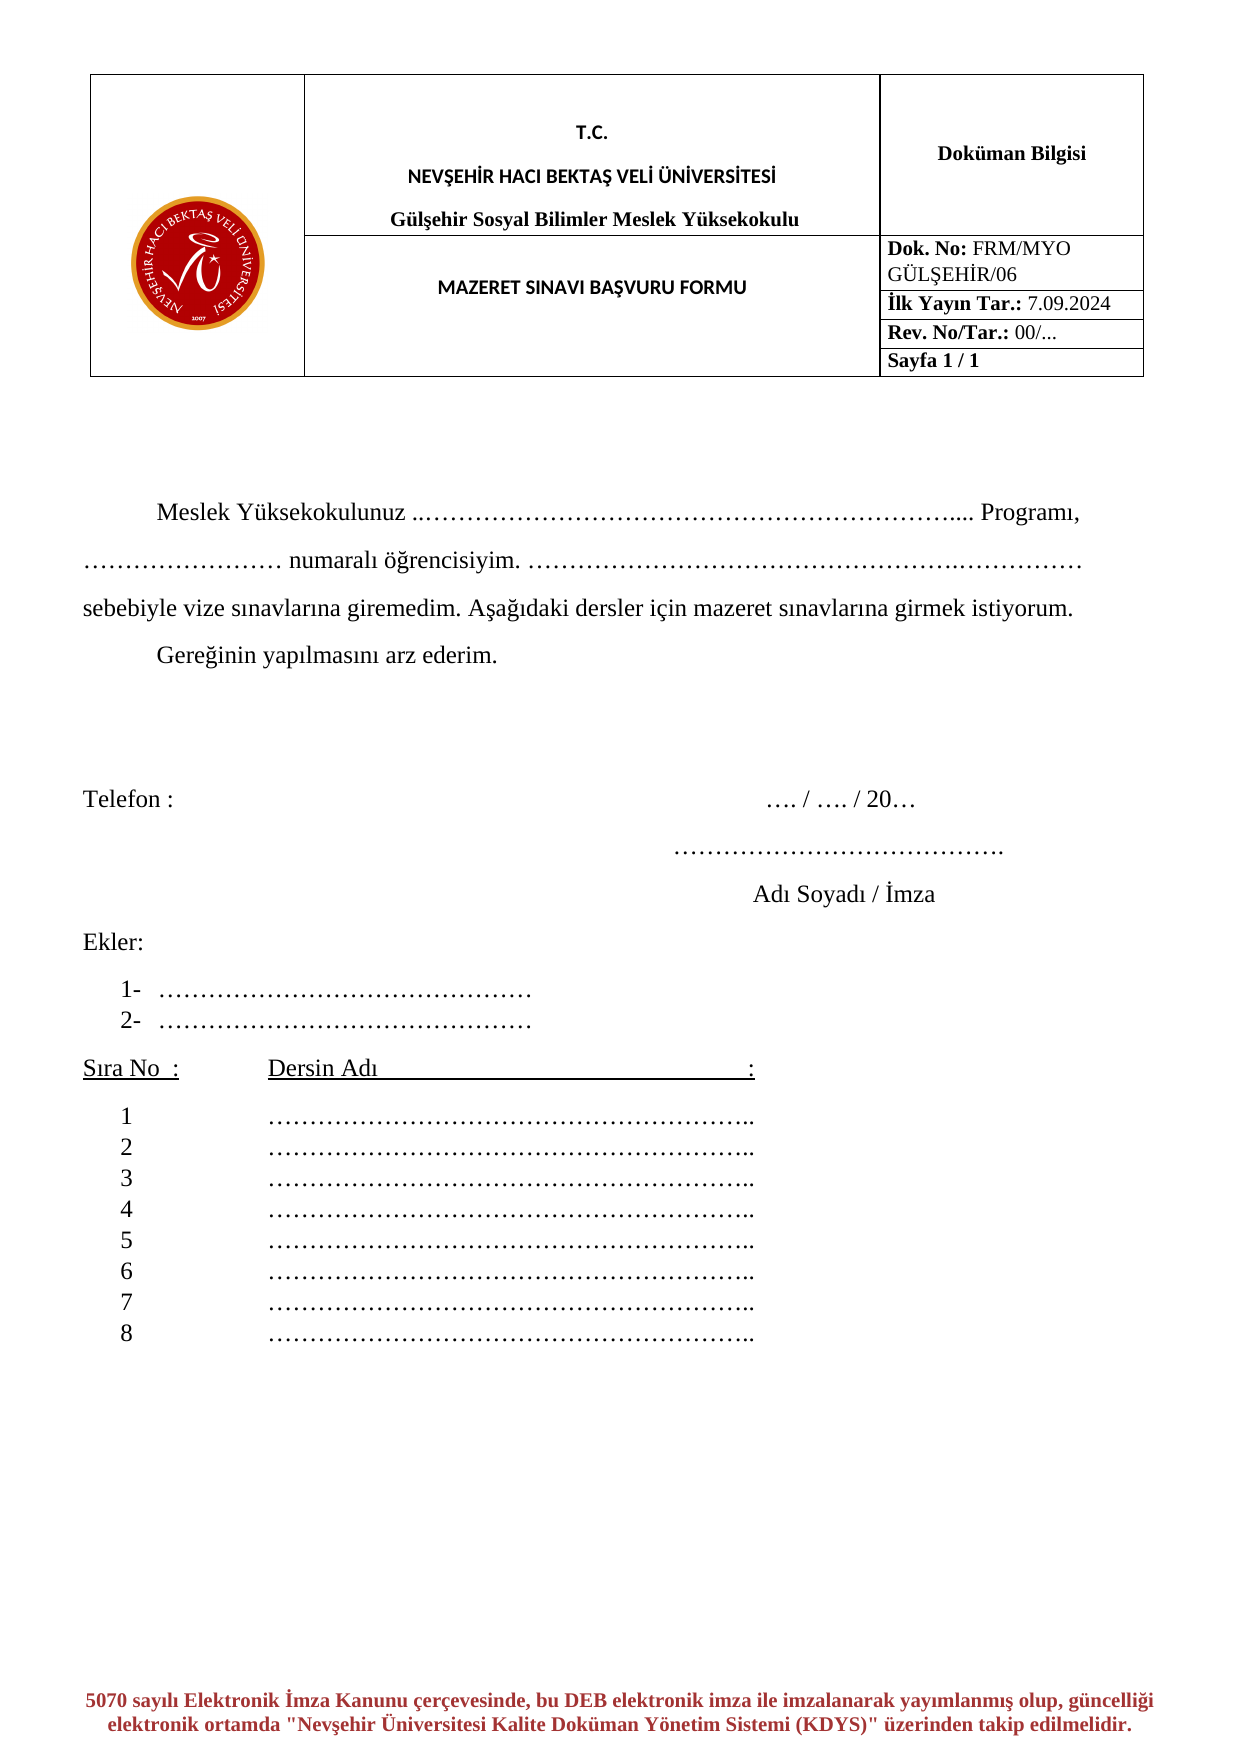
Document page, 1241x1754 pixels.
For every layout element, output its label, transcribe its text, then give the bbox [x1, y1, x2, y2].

list ………………………………………………….. [120, 1318, 1157, 1347]
text …………………………………. [83, 831, 1157, 860]
list ………………………………………………….. [120, 1287, 1157, 1316]
list ………………………………………………….. [120, 1163, 1157, 1192]
list ……………………………………… [120, 1006, 1157, 1034]
text Meslek Yüksekokulunuz ..……………………………………………………….... Programı, [83, 497, 1157, 526]
text Telefon : …. / …. / 20… [83, 784, 1157, 812]
list ……………………………………… [120, 974, 1157, 1003]
text sebebiyle vize sınavlarına giremedim. Aşağıdaki dersler için mazeret sınavlarına girmek istiyorum. [83, 593, 1157, 622]
list ………………………………………………….. [120, 1132, 1157, 1161]
text Sıra No : Dersin Adı : [83, 1053, 1157, 1082]
list ………………………………………………….. [120, 1256, 1157, 1285]
list ………………………………………………….. [120, 1194, 1157, 1223]
text …………………… numaralı öğrencisiyim. …………………………………………….…………… [83, 545, 1157, 574]
picture [127, 193, 268, 333]
text Ekler: [83, 927, 1157, 956]
list ………………………………………………….. [120, 1101, 1157, 1130]
text Adı Soyadı / İmza [83, 879, 1157, 908]
list ………………………………………………….. [120, 1225, 1157, 1254]
text Gereğinin yapılmasını arz ederim. [83, 641, 1157, 669]
